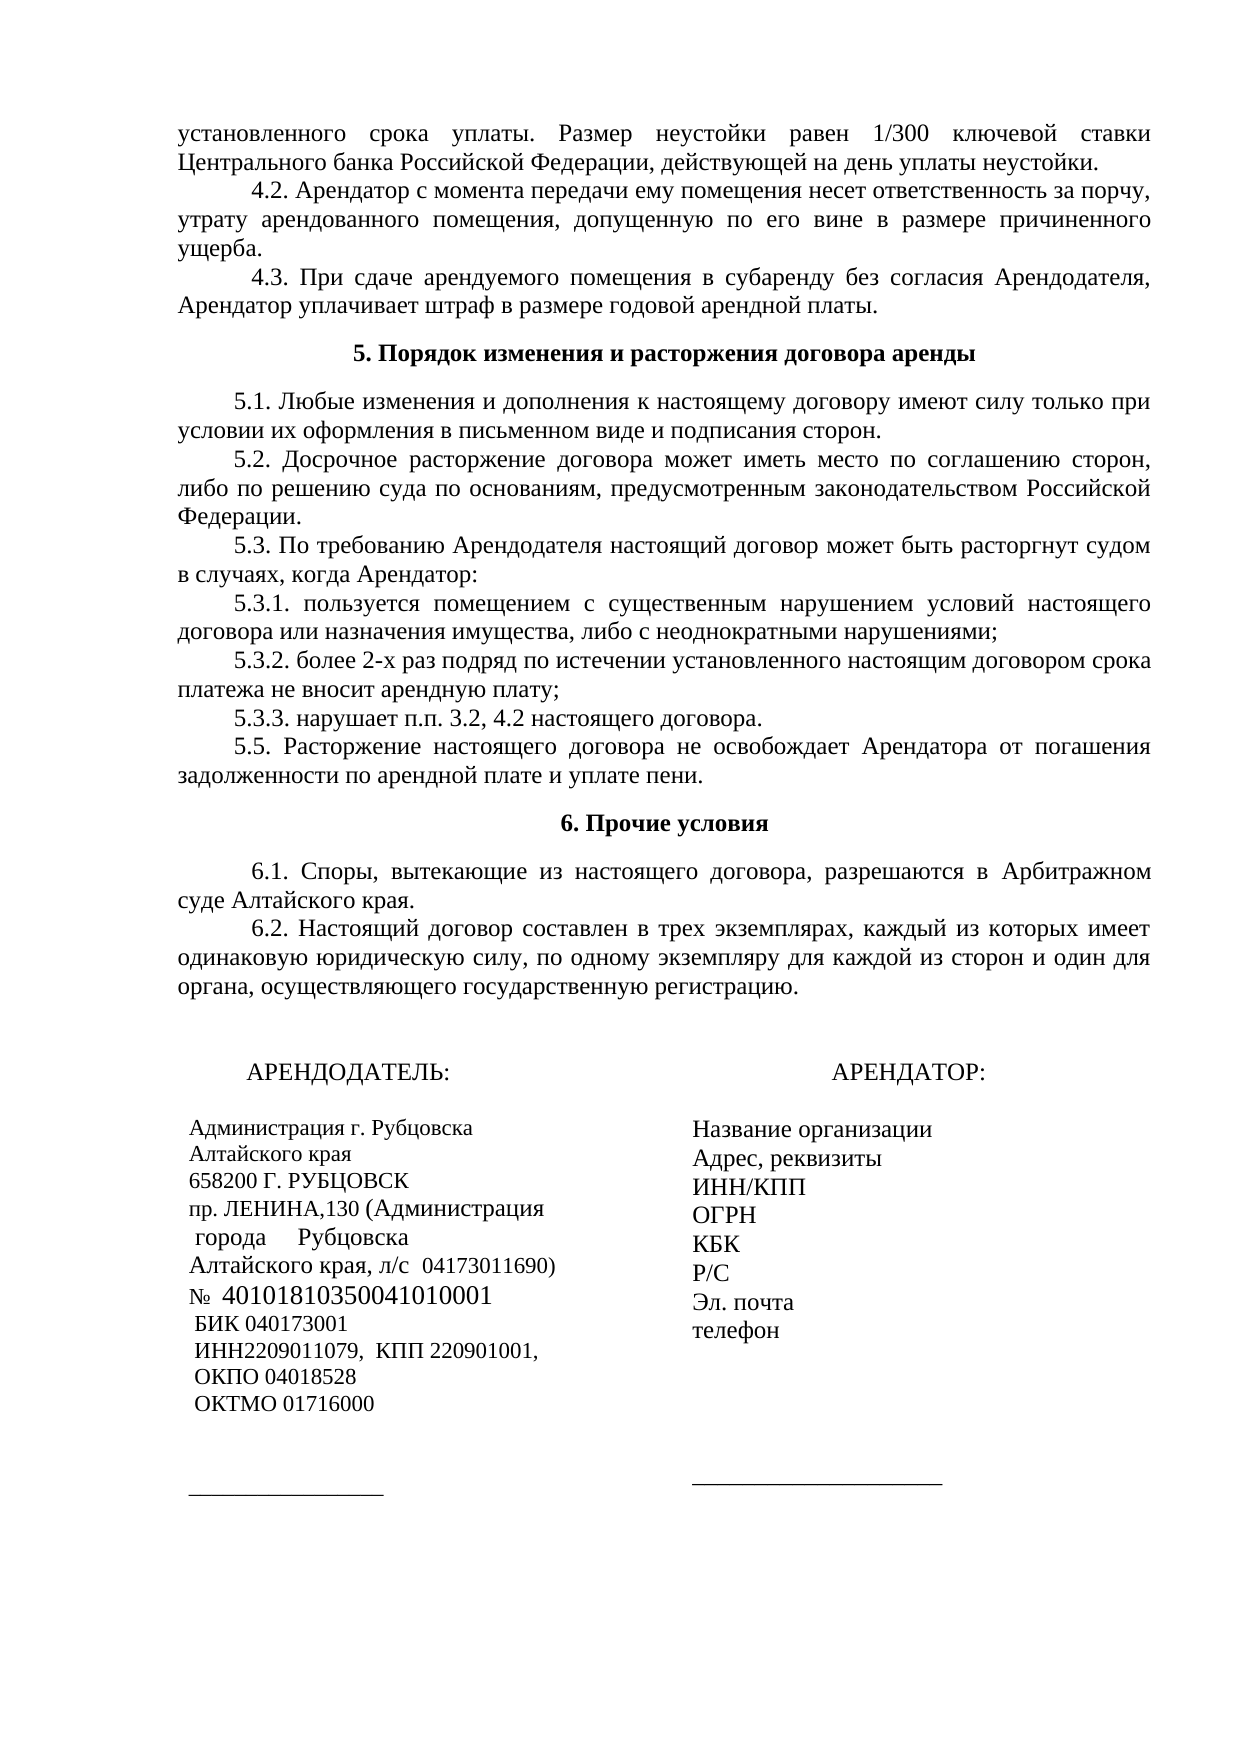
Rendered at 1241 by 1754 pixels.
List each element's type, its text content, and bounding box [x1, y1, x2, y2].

text АРЕНДОДАТЕЛЬ: АРЕНДАТОР: [177, 1057, 1152, 1086]
text 5.3.1. пользуется помещением с существенным нарушением условий настоящего договора или назначения имущества, либо с неоднократными нарушениями; [177, 588, 1152, 645]
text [177, 118, 1152, 176]
text 5.3.2. более 2-х раз подряд по истечении установленного настоящим договором срока платежа не вносит арендную плату; [177, 645, 1152, 703]
table_header Название организации Адрес, реквизиты ИНН/КПП ОГРН КБК Р/С Эл. почта телефон ____________________ [681, 1114, 1174, 1526]
text 5.1. Любые изменения и дополнения к настоящему договору имеют силу только при условии их оформления в письменном виде и подписания сторон. [177, 386, 1152, 444]
table_header Администрация г. Рубцовска Алтайского края 658200 Г. РУБЦОВСК пр. ЛЕНИНА,130 (Администрация города Рубцовска Алтайского края, л/с 04173011690) № 40101810350041010001 БИК 040173001 ИНН2209011079, КПП 220901001, ОКПО 04018528 ОКТМО 01716000 _________________ [177, 1114, 681, 1526]
text 5.5. Расторжение настоящего договора не освобождает Арендатора от погашения задолженности по арендной плате и уплате пени. [177, 731, 1152, 789]
text 6. Прочие условия [177, 808, 1152, 837]
text 6.2. Настоящий договор составлен в трех экземплярах, каждый из которых имеет одинаковую юридическую силу, по одному экземпляру для каждой из сторон и один для органа, осуществляющего государственную регистрацию. [177, 913, 1152, 1000]
text 4.3. При сдаче арендуемого помещения в субаренду без согласия Арендодателя, Арендатор уплачивает штраф в размере годовой арендной платы. [177, 262, 1152, 319]
text 5.3.3. нарушает п.п. 3.2, 4.2 настоящего договора. [177, 703, 1152, 731]
text 5.3. По требованию Арендодателя настоящий договор может быть расторгнут судом в случаях, когда Арендатор: [177, 530, 1152, 588]
text 5.2. Досрочное расторжение договора может иметь место по соглашению сторон, либо по решению суда по основаниям, предусмотренным законодательством Российской Федерации. [177, 444, 1152, 530]
text 6.1. Споры, вытекающие из настоящего договора, разрешаются в Арбитражном суде Алтайского края. [177, 856, 1152, 913]
text 5. Порядок изменения и расторжения договора аренды [177, 338, 1152, 367]
text 4.2. Арендатор с момента передачи ему помещения несет ответственность за порчу, утрату арендованного помещения, допущенную по его вине в размере причиненного ущерба. [177, 176, 1152, 262]
